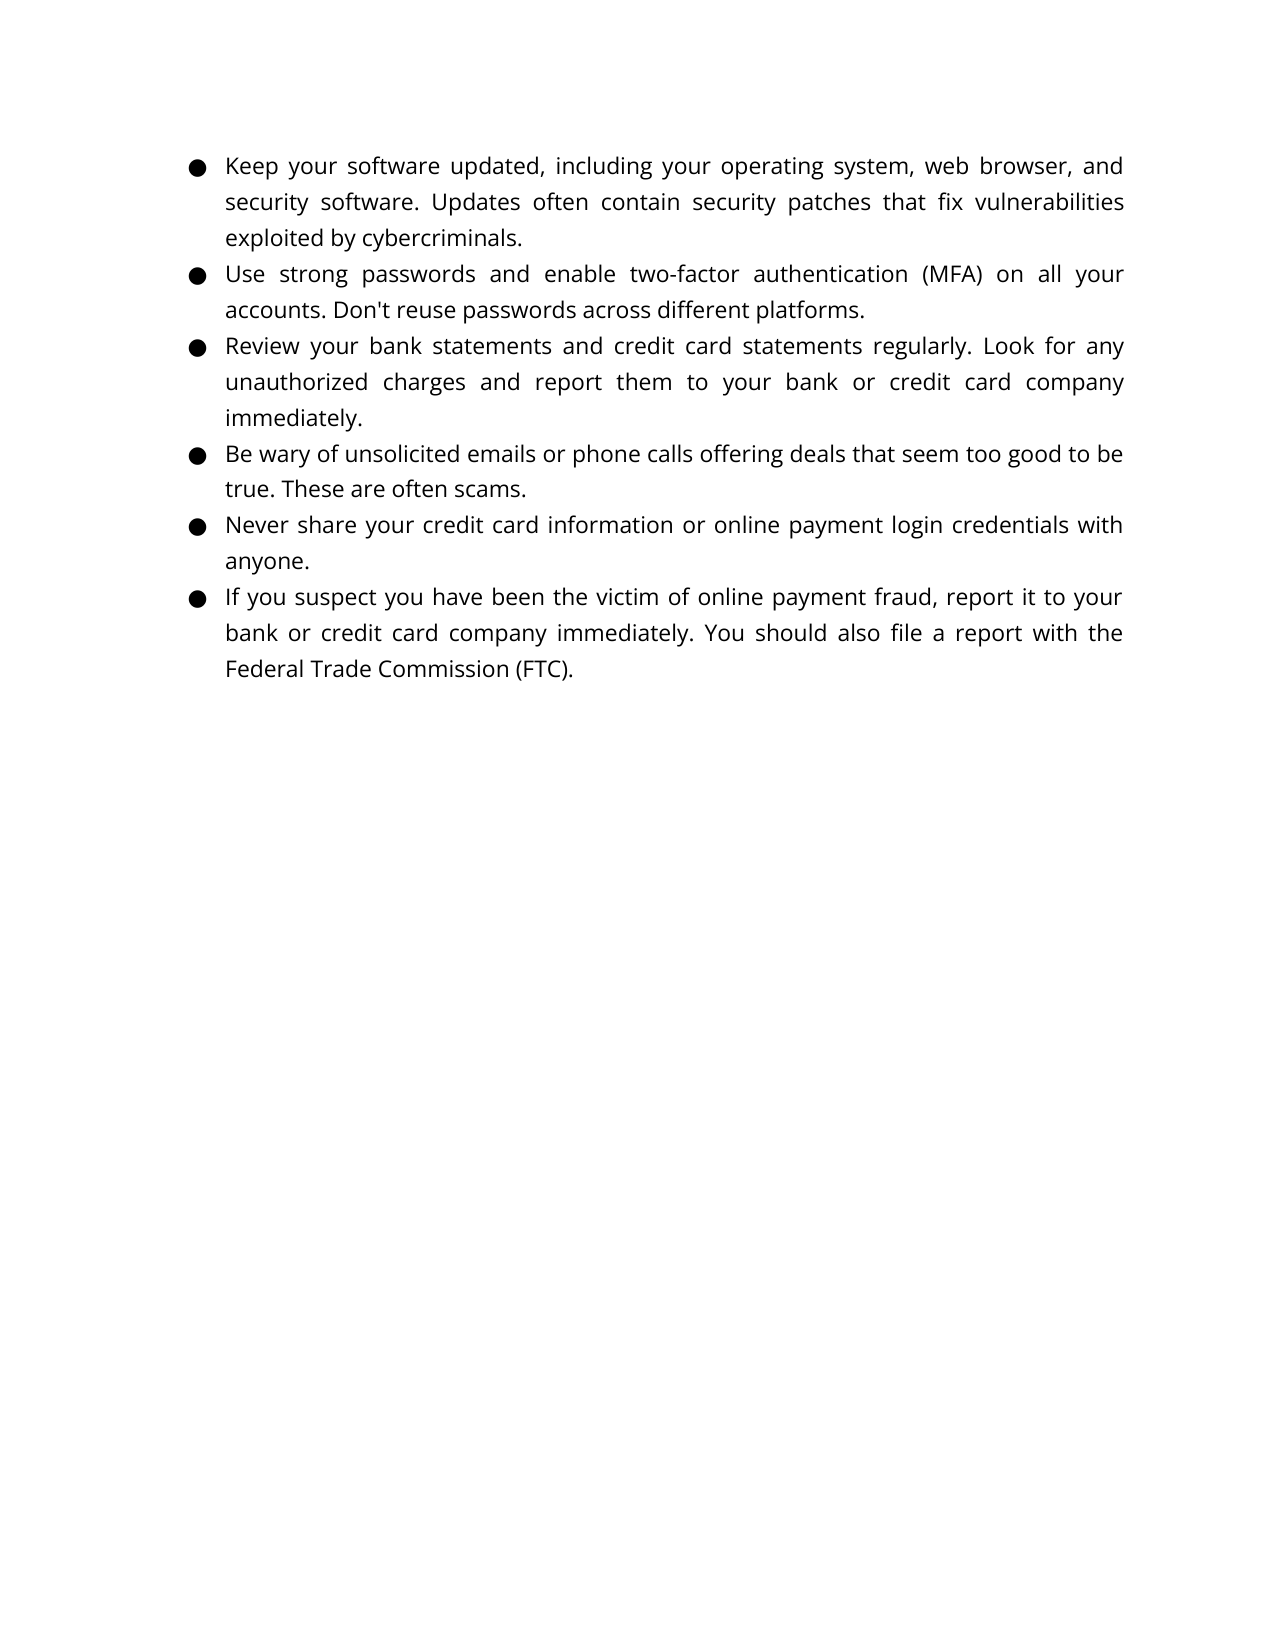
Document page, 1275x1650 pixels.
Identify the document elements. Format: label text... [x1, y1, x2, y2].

list Keep your software updated, including your operating system, web browser, and security software. Updates often contain security patches that fix vulnerabilities exploited by cybercriminals. [187, 150, 1125, 253]
list Review your bank statements and credit card statements regularly. Look for any unauthorized charges and report them to your bank or credit card company immediately. [187, 330, 1125, 433]
list Never share your credit card information or online payment login credentials with anyone. [187, 509, 1125, 577]
list Be wary of unsolicited emails or phone calls offering deals that seem too good to be true. These are often scams. [187, 437, 1125, 505]
list Use strong passwords and enable two-factor authentication (MFA) on all your accounts. Don't reuse passwords across different platforms. [187, 258, 1125, 325]
list If you suspect you have been the victim of online payment fraud, report it to your bank or credit card company immediately. You should also file a report with the Federal Trade Commission (FTC). [187, 581, 1125, 684]
